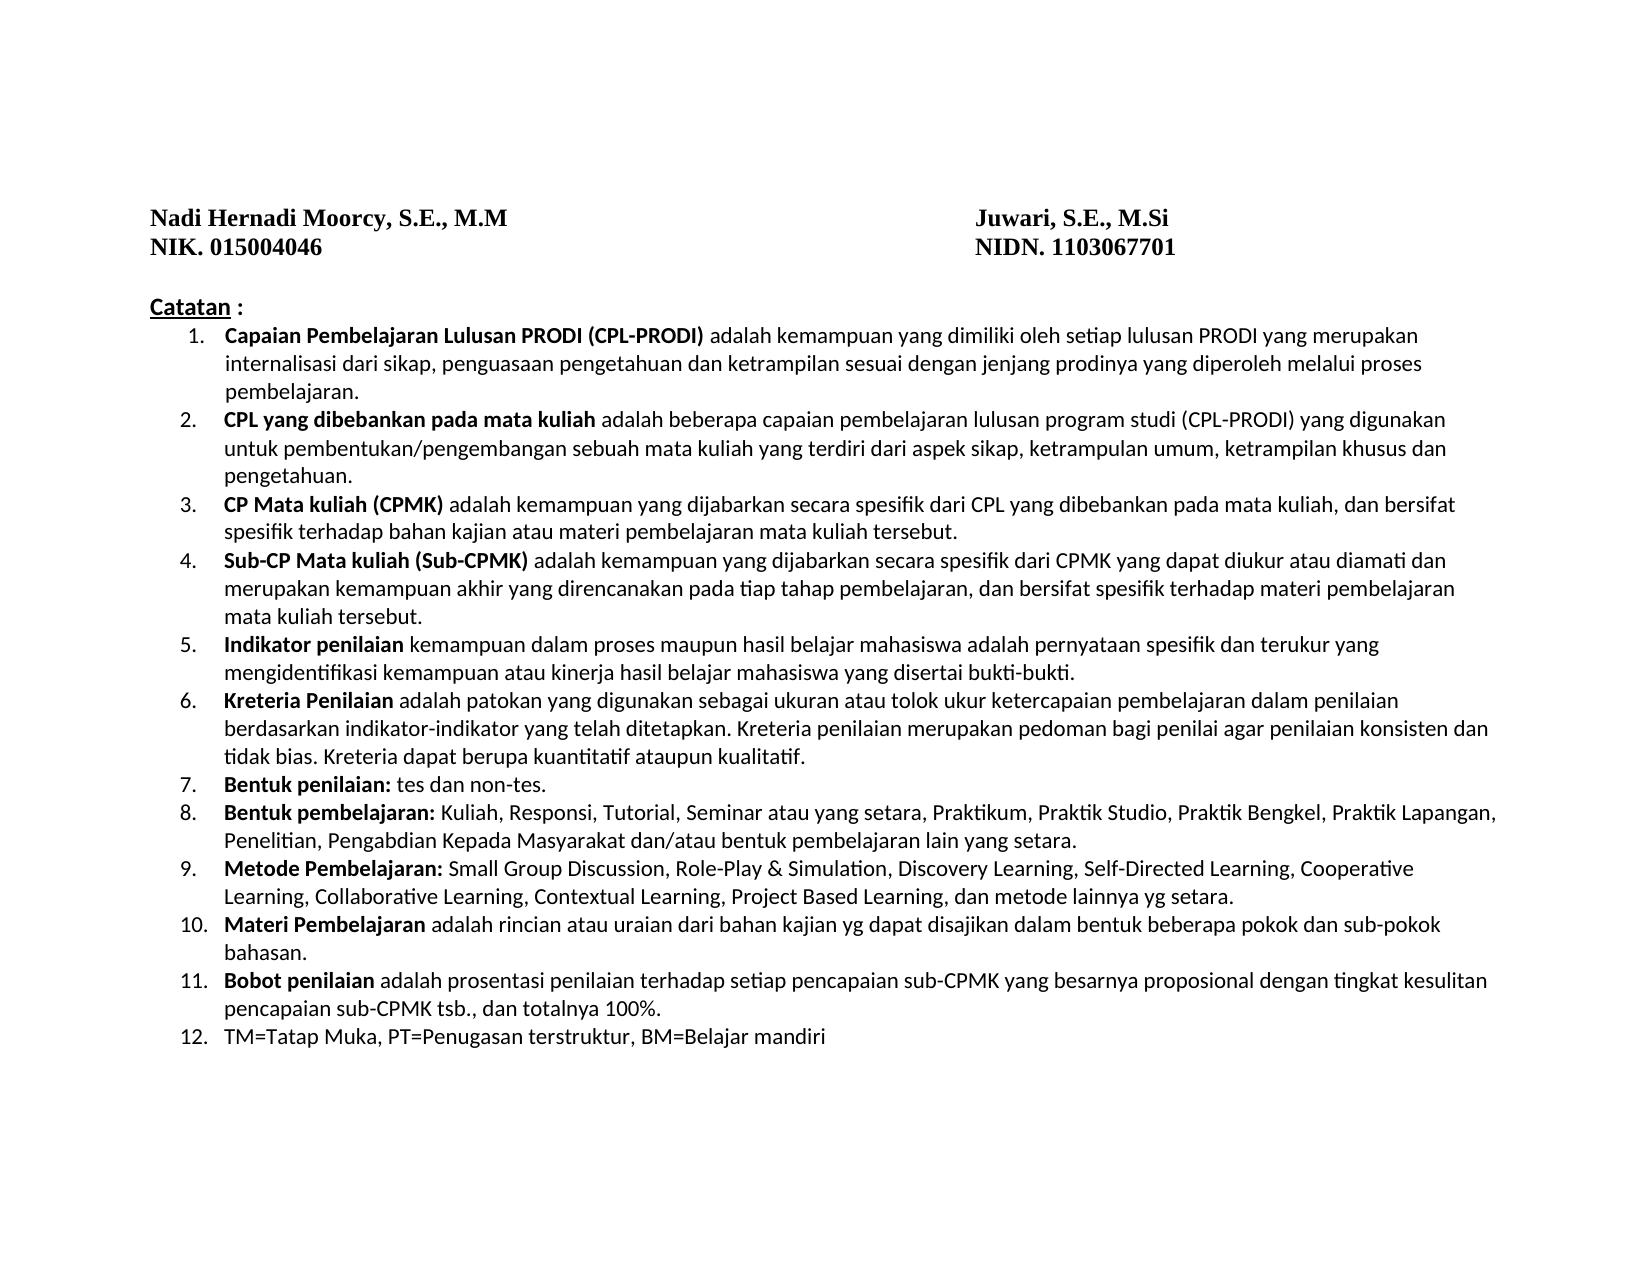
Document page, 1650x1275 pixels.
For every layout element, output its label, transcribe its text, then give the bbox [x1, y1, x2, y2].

text Catatan : [150, 291, 1500, 322]
list Indikator penilaian kemampuan dalam proses maupun hasil belajar mahasiswa adalah pernyataan spesifik dan terukur yang mengidentifikasi kemampuan atau kinerja hasil belajar mahasiswa yang disertai bukti-bukti. [179, 630, 1500, 686]
list Materi Pembelajaran adalah rincian atau uraian dari bahan kajian yg dapat disajikan dalam bentuk beberapa pokok dan sub-pokok bahasan. [179, 910, 1500, 966]
list CP Mata kuliah (CPMK) adalah kemampuan yang dijabarkan secara spesifik dari CPL yang dibebankan pada mata kuliah, dan bersifat spesifik terhadap bahan kajian atau materi pembelajaran mata kuliah tersebut. [179, 490, 1500, 546]
text NIK. 015004046 NIDN. 1103067701 [375, 232, 1500, 261]
text Nadi Hernadi Moorcy, S.E., M.M Juwari, S.E., M.Si [150, 203, 1500, 232]
list Capaian Pembelajaran Lulusan PRODI (CPL-PRODI) adalah kemampuan yang dimiliki oleh setiap lulusan PRODI yang merupakan internalisasi dari sikap, penguasaan pengetahuan dan ketrampilan sesuai dengan jenjang prodinya yang diperoleh melalui proses pembelajaran. [187, 322, 1500, 406]
list Bentuk penilaian: tes dan non-tes. [179, 770, 1500, 798]
list Bentuk pembelajaran: Kuliah, Responsi, Tutorial, Seminar atau yang setara, Praktikum, Praktik Studio, Praktik Bengkel, Praktik Lapangan, Penelitian, Pengabdian Kepada Masyarakat dan/atau bentuk pembelajaran lain yang setara. [179, 798, 1500, 854]
list CPL yang dibebankan pada mata kuliah adalah beberapa capaian pembelajaran lulusan program studi (CPL-PRODI) yang digunakan untuk pembentukan/pengembangan sebuah mata kuliah yang terdiri dari aspek sikap, ketrampulan umum, ketrampilan khusus dan pengetahuan. [179, 406, 1500, 490]
list TM=Tatap Muka, PT=Penugasan terstruktur, BM=Belajar mandiri [179, 1022, 1500, 1050]
list Bobot penilaian adalah prosentasi penilaian terhadap setiap pencapaian sub-CPMK yang besarnya proposional dengan tingkat kesulitan pencapaian sub-CPMK tsb., dan totalnya 100%. [179, 966, 1500, 1022]
list Kreteria Penilaian adalah patokan yang digunakan sebagai ukuran atau tolok ukur ketercapaian pembelajaran dalam penilaian berdasarkan indikator-indikator yang telah ditetapkan. Kreteria penilaian merupakan pedoman bagi penilai agar penilaian konsisten dan tidak bias. Kreteria dapat berupa kuantitatif ataupun kualitatif. [179, 686, 1500, 770]
list Metode Pembelajaran: Small Group Discussion, Role-Play & Simulation, Discovery Learning, Self-Directed Learning, Cooperative Learning, Collaborative Learning, Contextual Learning, Project Based Learning, dan metode lainnya yg setara. [179, 854, 1500, 910]
list Sub-CP Mata kuliah (Sub-CPMK) adalah kemampuan yang dijabarkan secara spesifik dari CPMK yang dapat diukur atau diamati dan merupakan kemampuan akhir yang direncanakan pada tiap tahap pembelajaran, dan bersifat spesifik terhadap materi pembelajaran mata kuliah tersebut. [179, 546, 1500, 630]
